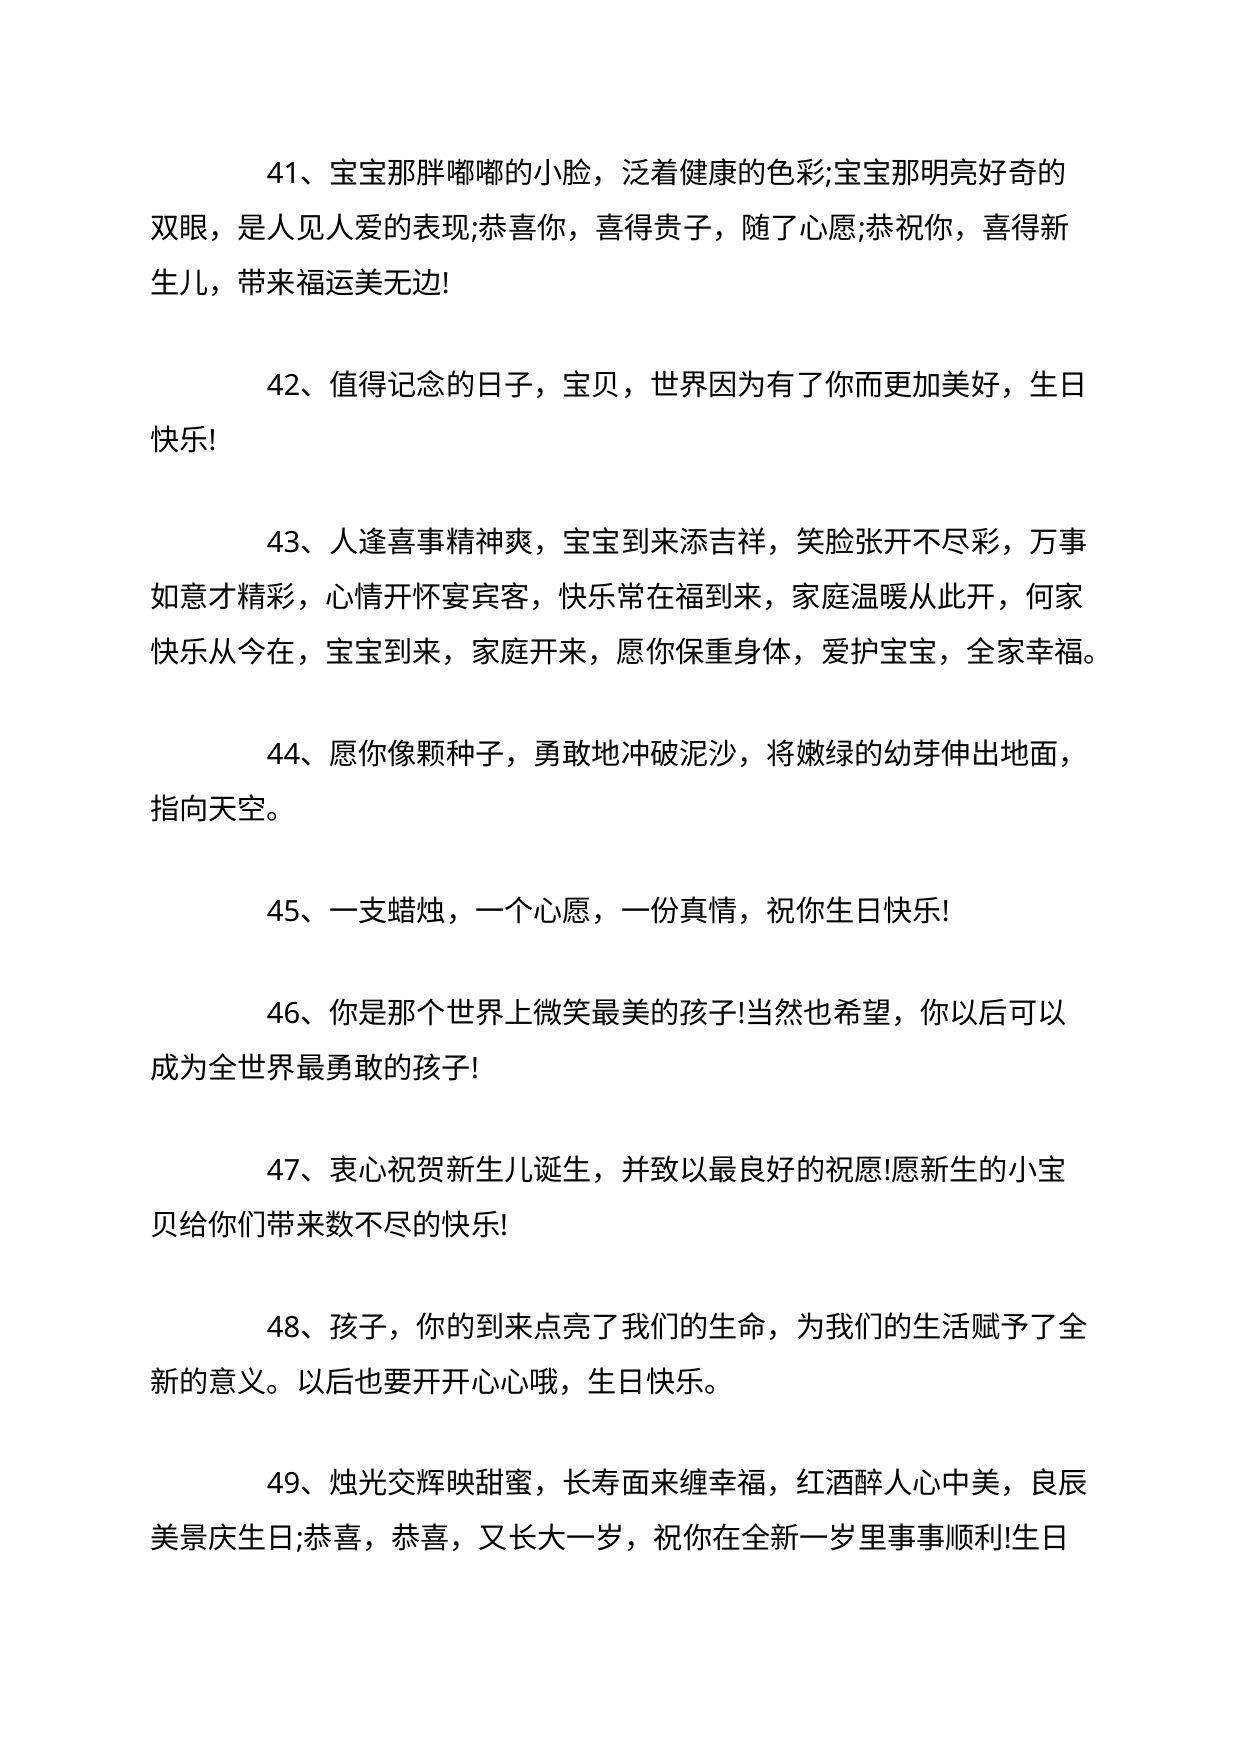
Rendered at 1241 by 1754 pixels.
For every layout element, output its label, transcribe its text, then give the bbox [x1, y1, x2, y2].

text 46、你是那个世界上微笑最美的孩子!当然也希望，你以后可以成为全世界最勇敢的孩子! [150, 989, 1090, 1087]
text 42、值得记念的日子，宝贝，世界因为有了你而更加美好，生日快乐! [150, 362, 1090, 459]
text 41、宝宝那胖嘟嘟的小脸，泛着健康的色彩;宝宝那明亮好奇的双眼，是人见人爱的表现;恭喜你，喜得贵子，随了心愿;恭祝你，喜得新生儿，带来福运美无边! [150, 150, 1090, 302]
text 48、孩子，你的到来点亮了我们的生命，为我们的生活赋予了全新的意义。以后也要开开心心哦，生日快乐。 [150, 1303, 1090, 1401]
text 45、一支蜡烛，一个心愿，一份真情，祝你生日快乐! [150, 887, 1090, 930]
text 43、人逢喜事精神爽，宝宝到来添吉祥，笑脸张开不尽彩，万事如意才精彩，心情开怀宴宾客，快乐常在福到来，家庭温暖从此开，何家快乐从今在，宝宝到来，家庭开来，愿你保重身体，爱护宝宝，全家幸福。 [150, 519, 1090, 671]
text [150, 1460, 1090, 1557]
text 47、衷心祝贺新生儿诞生，并致以最良好的祝愿!愿新生的小宝贝给你们带来数不尽的快乐! [150, 1146, 1090, 1244]
text 44、愿你像颗种子，勇敢地冲破泥沙，将嫩绿的幼芽伸出地面，指向天空。 [150, 731, 1090, 828]
